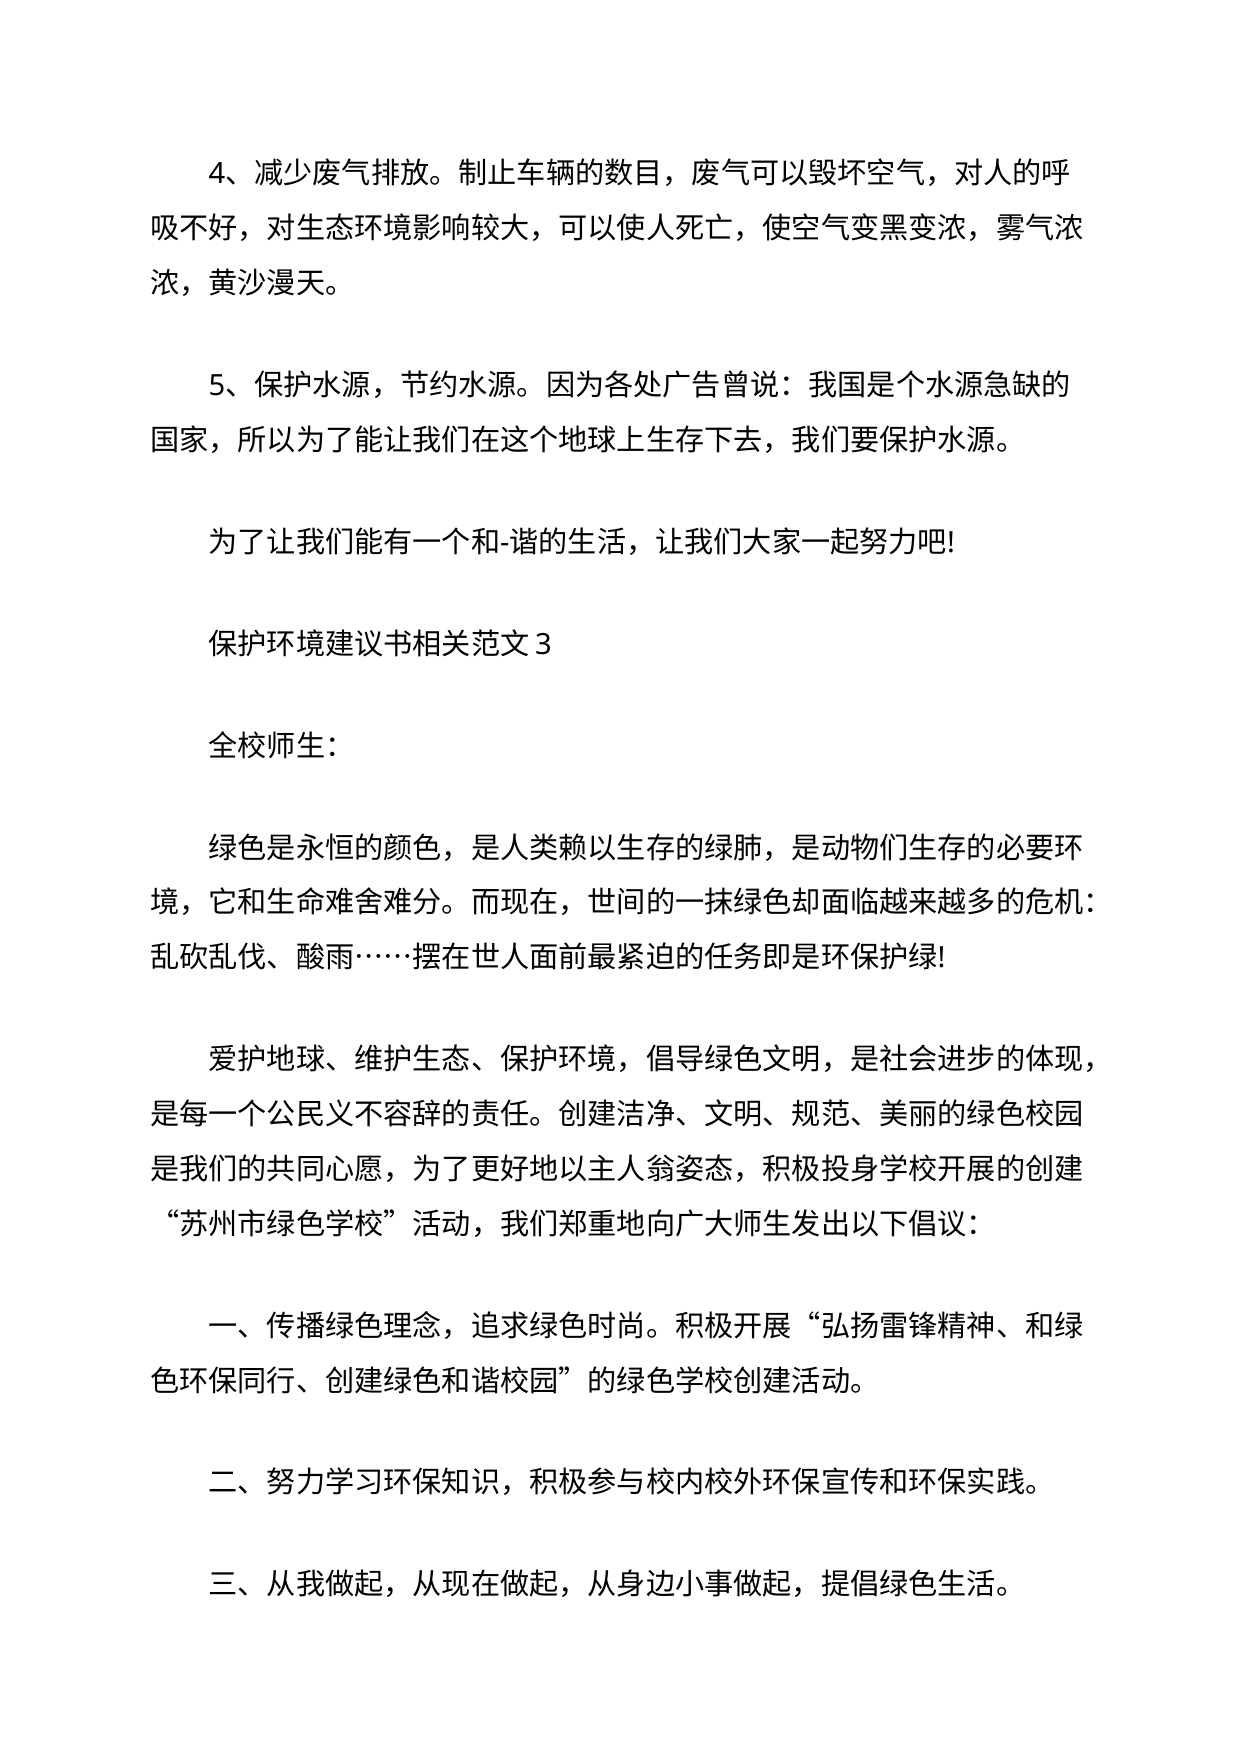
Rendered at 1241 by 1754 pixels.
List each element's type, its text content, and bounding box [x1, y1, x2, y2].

text 全校师生： [150, 722, 1090, 765]
text 一、传播绿色理念，追求绿色时尚。积极开展“弘扬雷锋精神、和绿色环保同行、创建绿色和谐校园”的绿色学校创建活动。 [150, 1302, 1090, 1399]
text 保护环境建议书相关范文3 [150, 620, 1090, 663]
text 为了让我们能有一个和-谐的生活，让我们大家一起努力吧! [150, 518, 1090, 561]
text 二、努力学习环保知识，积极参与校内校外环保宣传和环保实践。 [150, 1459, 1090, 1501]
text 5、保护水源，节约水源。因为各处广告曾说：我国是个水源急缺的国家，所以为了能让我们在这个地球上生存下去，我们要保护水源。 [150, 362, 1090, 459]
text 绿色是永恒的颜色，是人类赖以生存的绿肺，是动物们生存的必要环境，它和生命难舍难分。而现在，世间的一抹绿色却面临越来越多的危机：乱砍乱伐、酸雨……摆在世人面前最紧迫的任务即是环保护绿! [150, 824, 1090, 976]
text 4、减少废气排放。制止车辆的数目，废气可以毁坏空气，对人的呼吸不好，对生态环境影响较大，可以使人死亡，使空气变黑变浓，雾气浓浓，黄沙漫天。 [150, 150, 1090, 302]
text 爱护地球、维护生态、保护环境，倡导绿色文明，是社会进步的体现，是每一个公民义不容辞的责任。创建洁净、文明、规范、美丽的绿色校园是我们的共同心愿，为了更好地以主人翁姿态，积极投身学校开展的创建“苏州市绿色学校”活动，我们郑重地向广大师生发出以下倡议： [150, 1036, 1090, 1243]
text 三、从我做起，从现在做起，从身边小事做起，提倡绿色生活。 [150, 1561, 1090, 1603]
